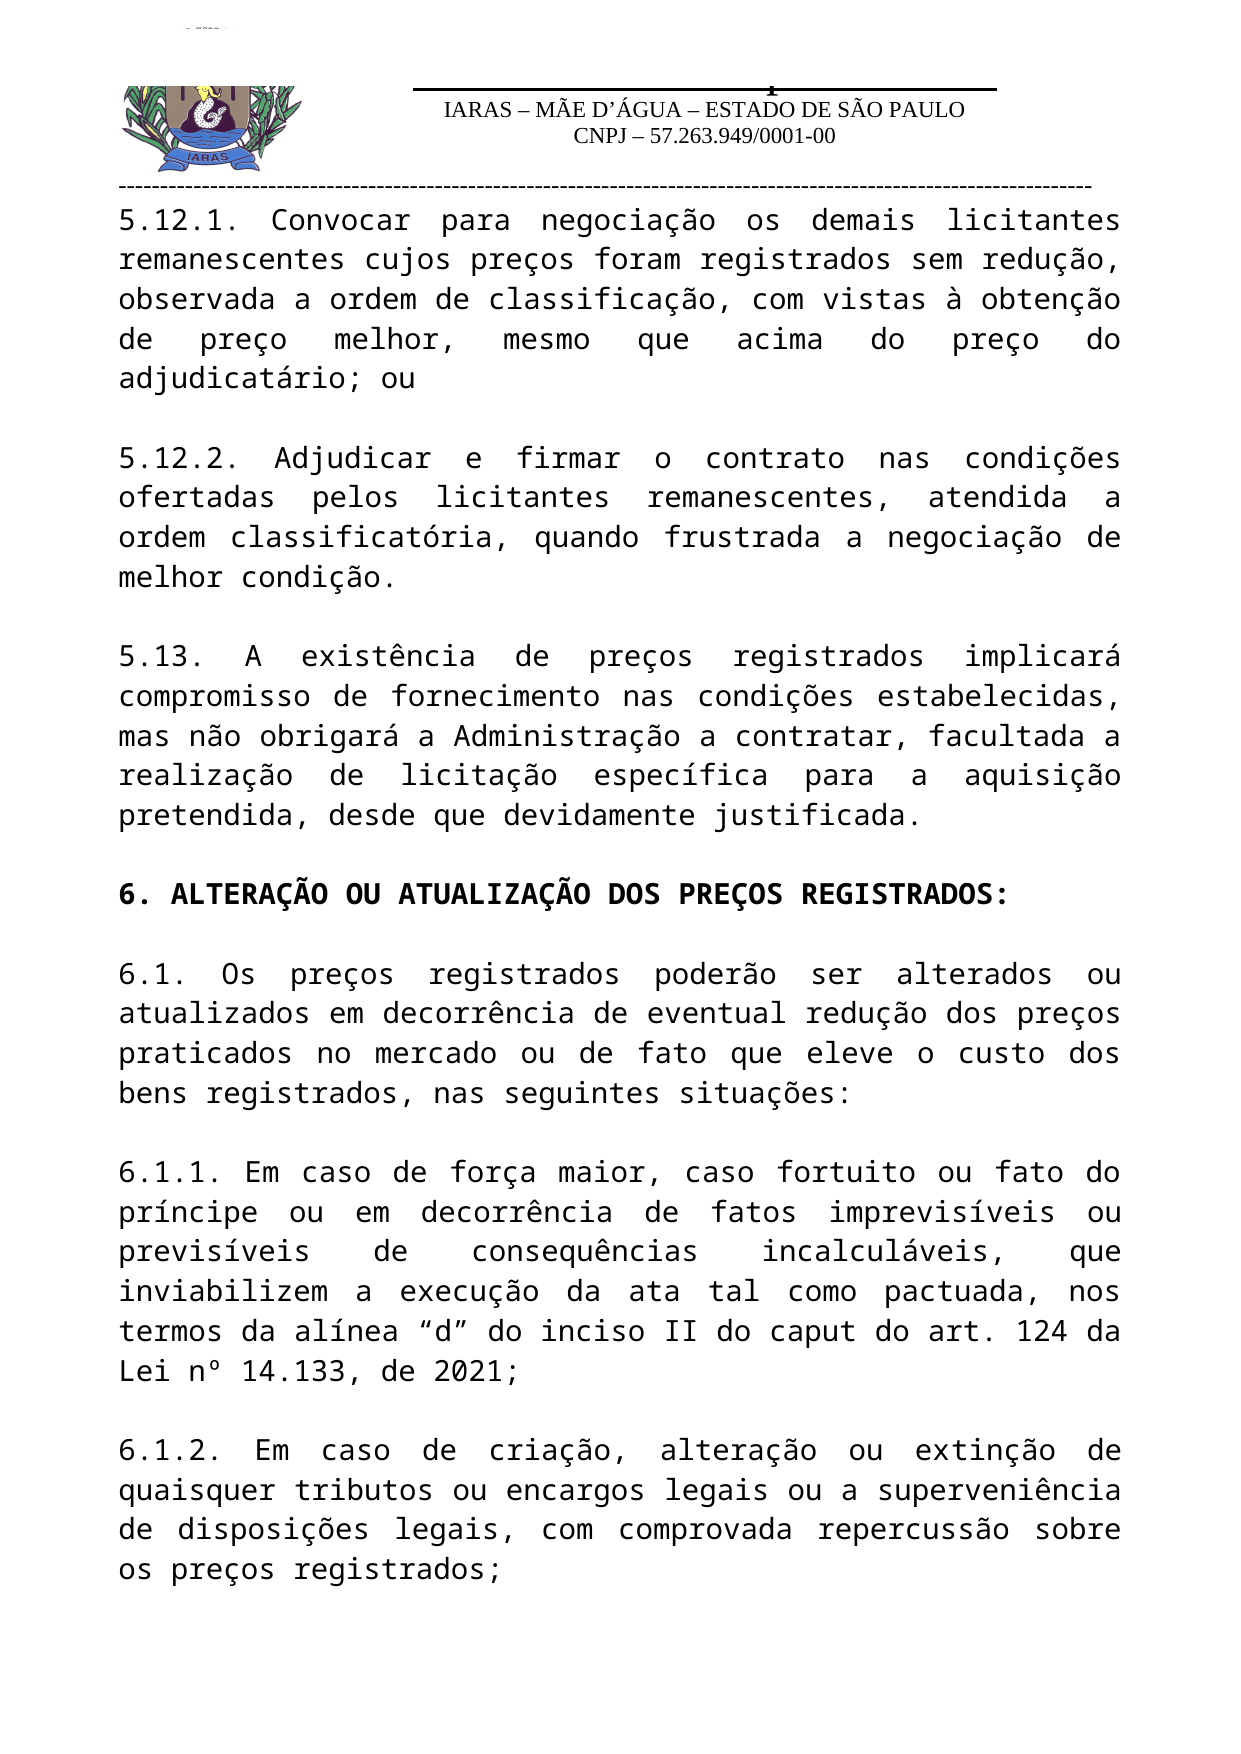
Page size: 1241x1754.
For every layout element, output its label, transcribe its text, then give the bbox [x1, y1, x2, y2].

text 6.1.2. Em caso de criação, alteração ou extinção de quaisquer tributos ou encargos legais ou a superveniência de disposições legais, com comprovada repercussão sobre os preços registrados; [118, 1429, 1122, 1588]
text 6. ALTERAÇÃO OU ATUALIZAÇÃO DOS PREÇOS REGISTRADOS: [118, 873, 1122, 913]
list 6.1. Os preços registrados poderão ser alterados ou atualizados em decorrência de eventual redução dos preços praticados no mercado ou de fato que eleve o custo dos bens registrados, nas seguintes situações: [118, 953, 1122, 1112]
text 6.1.1. Em caso de força maior, caso fortuito ou fato do príncipe ou em decorrência de fatos imprevisíveis ou previsíveis de consequências incalculáveis, que inviabilizem a execução da ata tal como pactuada, nos termos da alínea “d” do inciso II do caput do art. 124 da Lei nº 14.133, de 2021; [118, 1151, 1122, 1389]
text 5.12.2. Adjudicar e firmar o contrato nas condições ofertadas pelos licitantes remanescentes, atendida a ordem classificatória, quando frustrada a negociação de melhor condição. [118, 437, 1122, 596]
list 5.13. A existência de preços registrados implicará compromisso de fornecimento nas condições estabelecidas, mas não obrigará a Administração a contratar, facultada a realização de licitação específica para a aquisição pretendida, desde que devidamente justificada. [118, 635, 1122, 834]
picture [118, 86, 306, 176]
text 5.12.1. Convocar para negociação os demais licitantes remanescentes cujos preços foram registrados sem redução, observada a ordem de classificação, com vistas à obtenção de preço melhor, mesmo que acima do preço do adjudicatário; ou [118, 199, 1122, 397]
